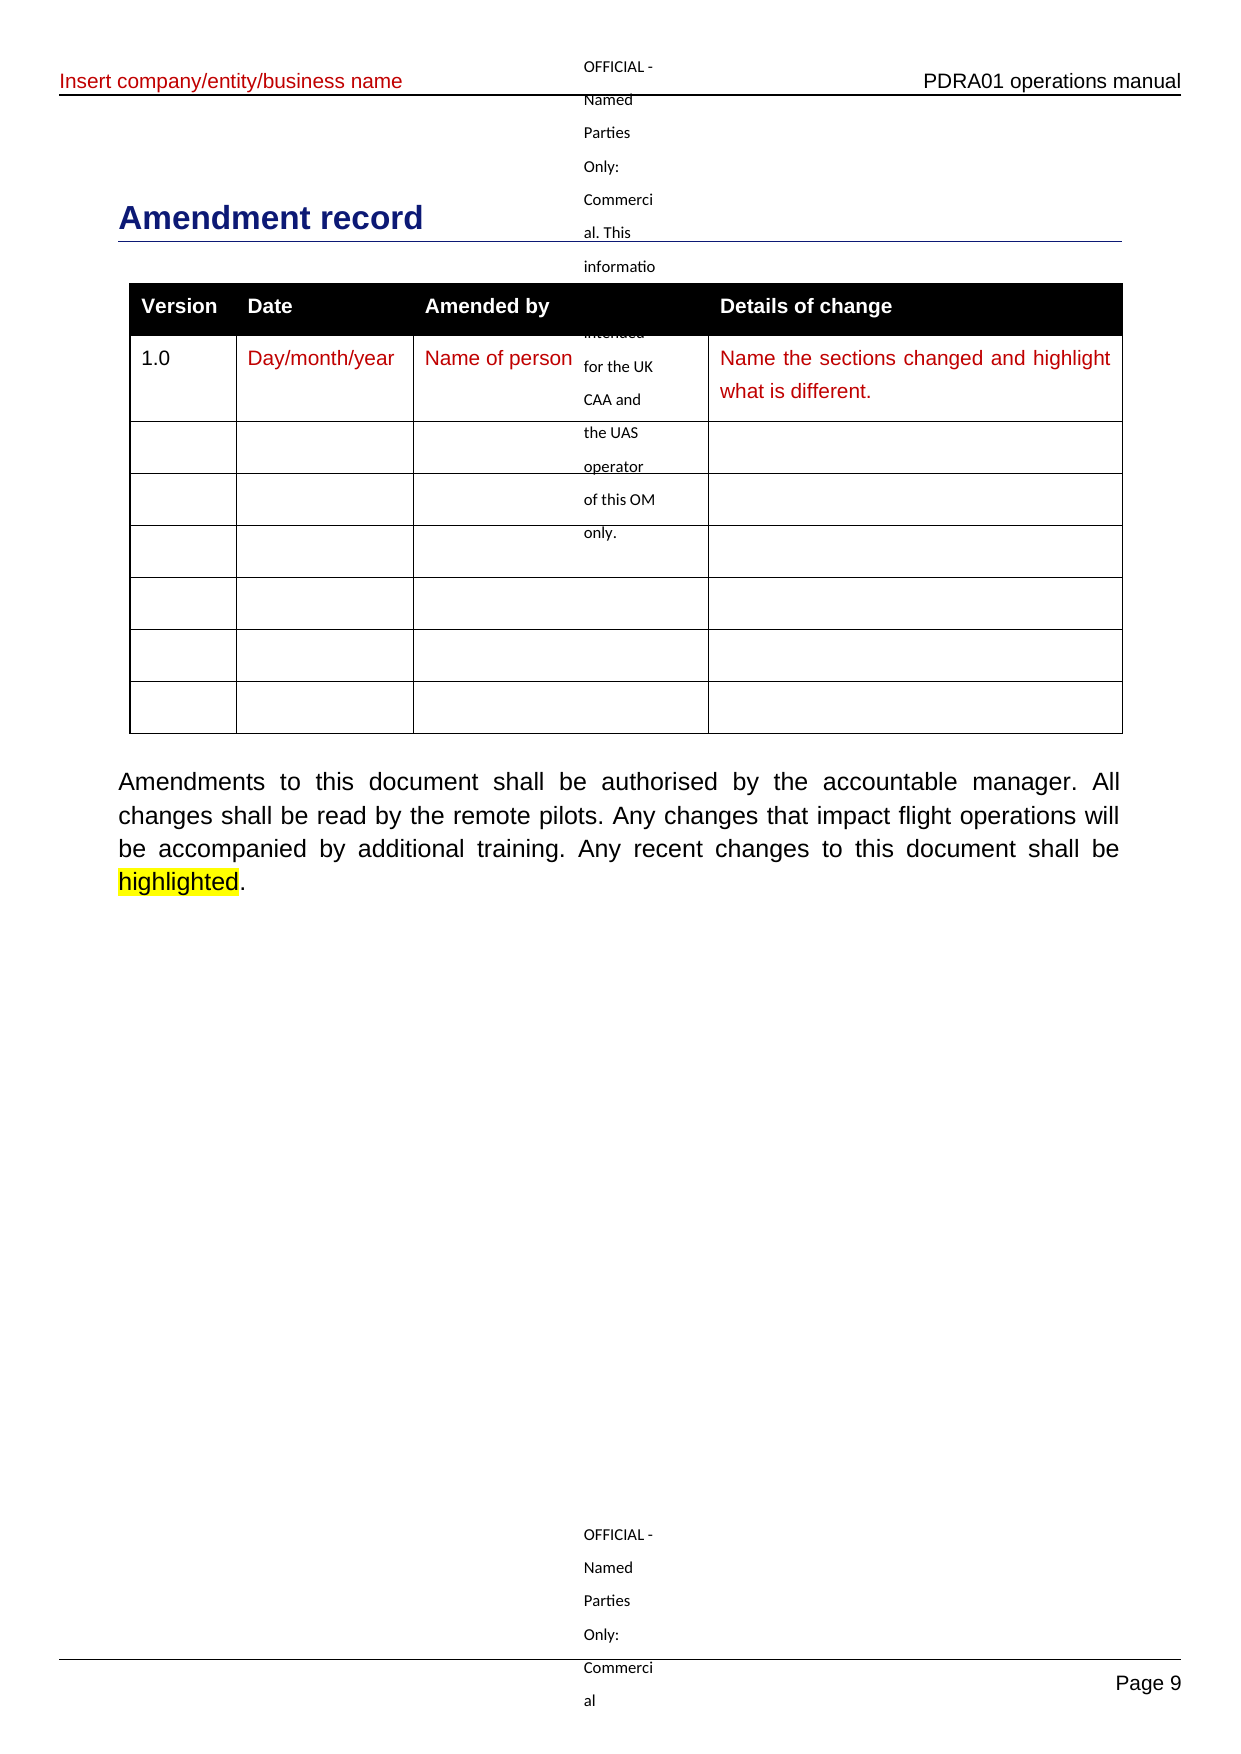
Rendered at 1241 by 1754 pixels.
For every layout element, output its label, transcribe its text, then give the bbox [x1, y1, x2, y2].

table_cell [131, 422, 236, 473]
table_cell Name the sections changed and highlight what is different. [709, 336, 1122, 421]
table_cell [709, 422, 1122, 473]
table_cell [237, 630, 413, 681]
table_cell [709, 630, 1122, 681]
table_header Version [131, 284, 236, 335]
table_cell [414, 630, 708, 681]
table_cell [414, 682, 708, 733]
table_cell [414, 474, 708, 525]
table_cell [414, 526, 708, 577]
table_cell [237, 422, 413, 473]
table_cell [131, 630, 236, 681]
table_header Amended by [414, 284, 708, 335]
table_cell [709, 578, 1122, 629]
subtitle Amendment record [118, 195, 1122, 241]
table_header Details of change [709, 284, 1122, 335]
table_cell Name of person [414, 336, 708, 421]
table_cell [414, 578, 708, 629]
table_header Date [237, 284, 413, 335]
table_cell [237, 474, 413, 525]
table_cell [131, 474, 236, 525]
text Amendments to this document shall be authorised by the accountable manager. All changes shall be read by the remote pilots. Any changes that impact flight operations will be accompanied by additional training. Any recent changes to this document shall be highlighted. [118, 763, 1122, 896]
table_cell [131, 526, 236, 577]
table_cell [237, 682, 413, 733]
table_cell 1.0 [131, 336, 236, 421]
table_cell [414, 422, 708, 473]
table_cell Day/month/year [237, 336, 413, 421]
table_cell [709, 474, 1122, 525]
table_cell [709, 526, 1122, 577]
table_cell [131, 578, 236, 629]
table_cell [131, 682, 236, 733]
table_cell [237, 578, 413, 629]
table_cell [709, 682, 1122, 733]
table_cell [237, 526, 413, 577]
